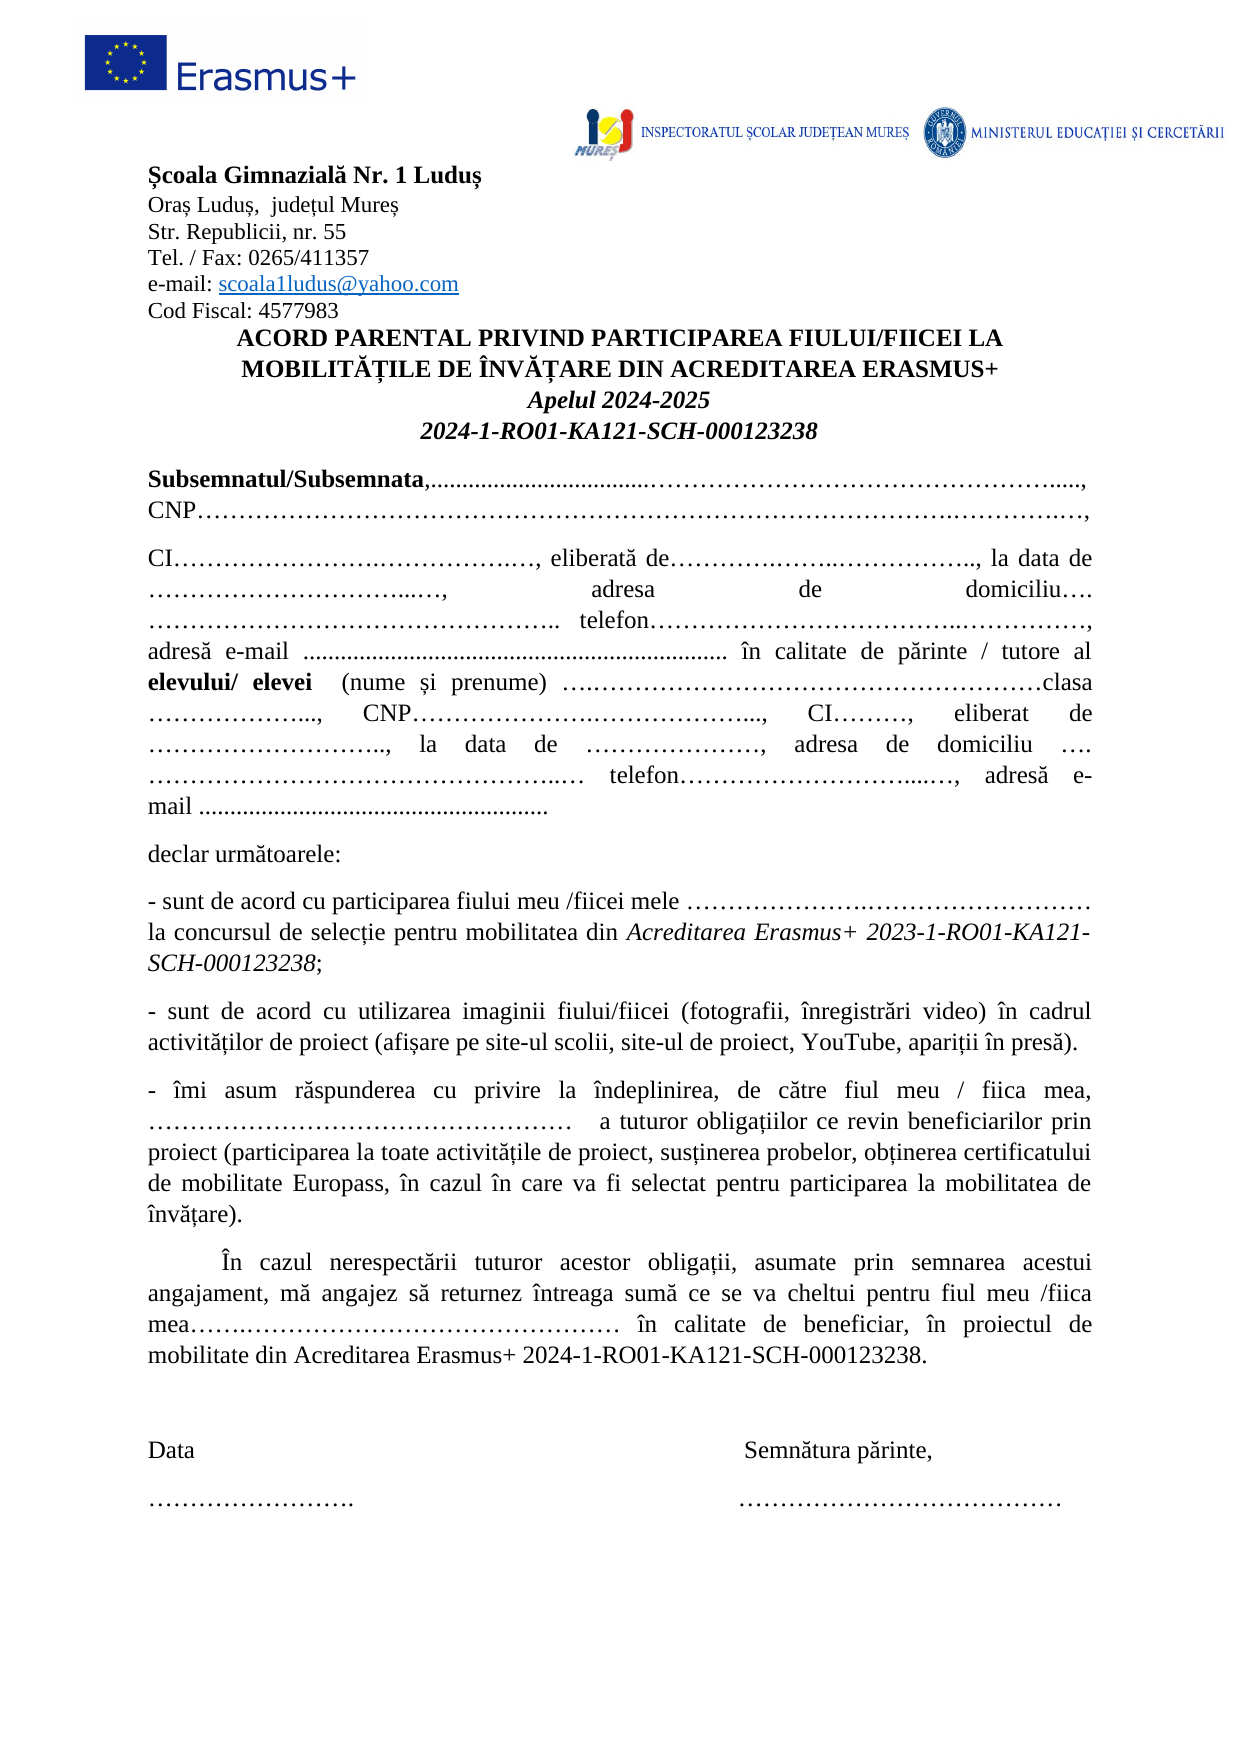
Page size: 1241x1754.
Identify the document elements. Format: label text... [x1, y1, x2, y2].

text - sunt de acord cu participarea fiului meu /fiicei mele ………………….……………………… la concursul de selecție pentru mobilitatea din Acreditarea Erasmus+ 2023-1-RO01-KA121-SCH-000123238; [148, 886, 1093, 977]
text Apelul 2024-2025 [148, 385, 1093, 414]
text - îmi asum răspunderea cu privire la îndeplinirea, de către fiul meu / fiica mea, …………………………………………… a tuturor obligațiilor ce revin beneficiarilor prin proiect (participarea la toate activitățile de proiect, susținerea probelor, obținerea certificatului de mobilitate Europass, în cazul în care va fi selectat pentru participarea la mobilitatea de învățare). [148, 1075, 1093, 1228]
text ACORD PARENTAL PRIVIND PARTICIPAREA FIULUI/FIICEI LA MOBILITĂȚILE DE ÎNVĂȚARE DIN ACREDITAREA ERASMUS+ [148, 323, 1093, 383]
text Tel. / Fax: 0265/411357 [148, 244, 1093, 270]
text Cod Fiscal: 4577983 [148, 297, 1093, 323]
text Oraș Luduș, județul Mureș [148, 191, 496, 218]
text În cazul nerespectării tuturor acestor obligații, asumate prin semnarea acestui angajament, mă angajez să returnez întreaga sumă ce se va cheltui pentru fiul meu /fiica mea…….……………………………………… în calitate de beneficiar, în proiectul de mobilitate din Acreditarea Erasmus+ 2024-1-RO01-KA121-SCH-000123238. [148, 1247, 1093, 1369]
text Școala Gimnazială Nr. 1 Luduș [148, 160, 496, 189]
text Data Semnătura părinte, [148, 1435, 1093, 1464]
text Str. Republicii, nr. 55 [148, 218, 1093, 244]
picture [572, 103, 1227, 163]
text CI…………………….…………….…, eliberată de………….……..…………….., la data de …………………………...…, adresa de domiciliu….………………………………………….. telefon………………………………..……………, adresă e-mail .................................................................... în calitate de părinte / tutore al elevului/ elevei (nume și prenume) ….………………………………………………clasa ………………..., CNP………………….………………..., CI………, eliberat de ……………………….., la data de …………………, adresa de domiciliu ….…………………………………………..… telefon………………………....…, adresă e-mail ........................................................ [148, 543, 1093, 820]
text Subsemnatul/Subsemnata,...................................…………………………………………....., CNP……………………………………………………………………………….………….…, [148, 464, 1093, 524]
text 2024-1-RO01-KA121-SCH-000123238 [148, 416, 1093, 445]
text e-mail: scoala1ludus@yahoo.com [148, 270, 1093, 297]
text declar următoarele: [148, 839, 1093, 867]
text - sunt de acord cu utilizarea imaginii fiului/fiicei (fotografii, înregistrări video) în cadrul activităților de proiect (afișare pe site-ul scolii, site-ul de proiect, YouTube, apariții în presă). [148, 996, 1093, 1056]
text ……………………. ………………………………… [148, 1483, 1093, 1512]
picture [69, 19, 370, 106]
